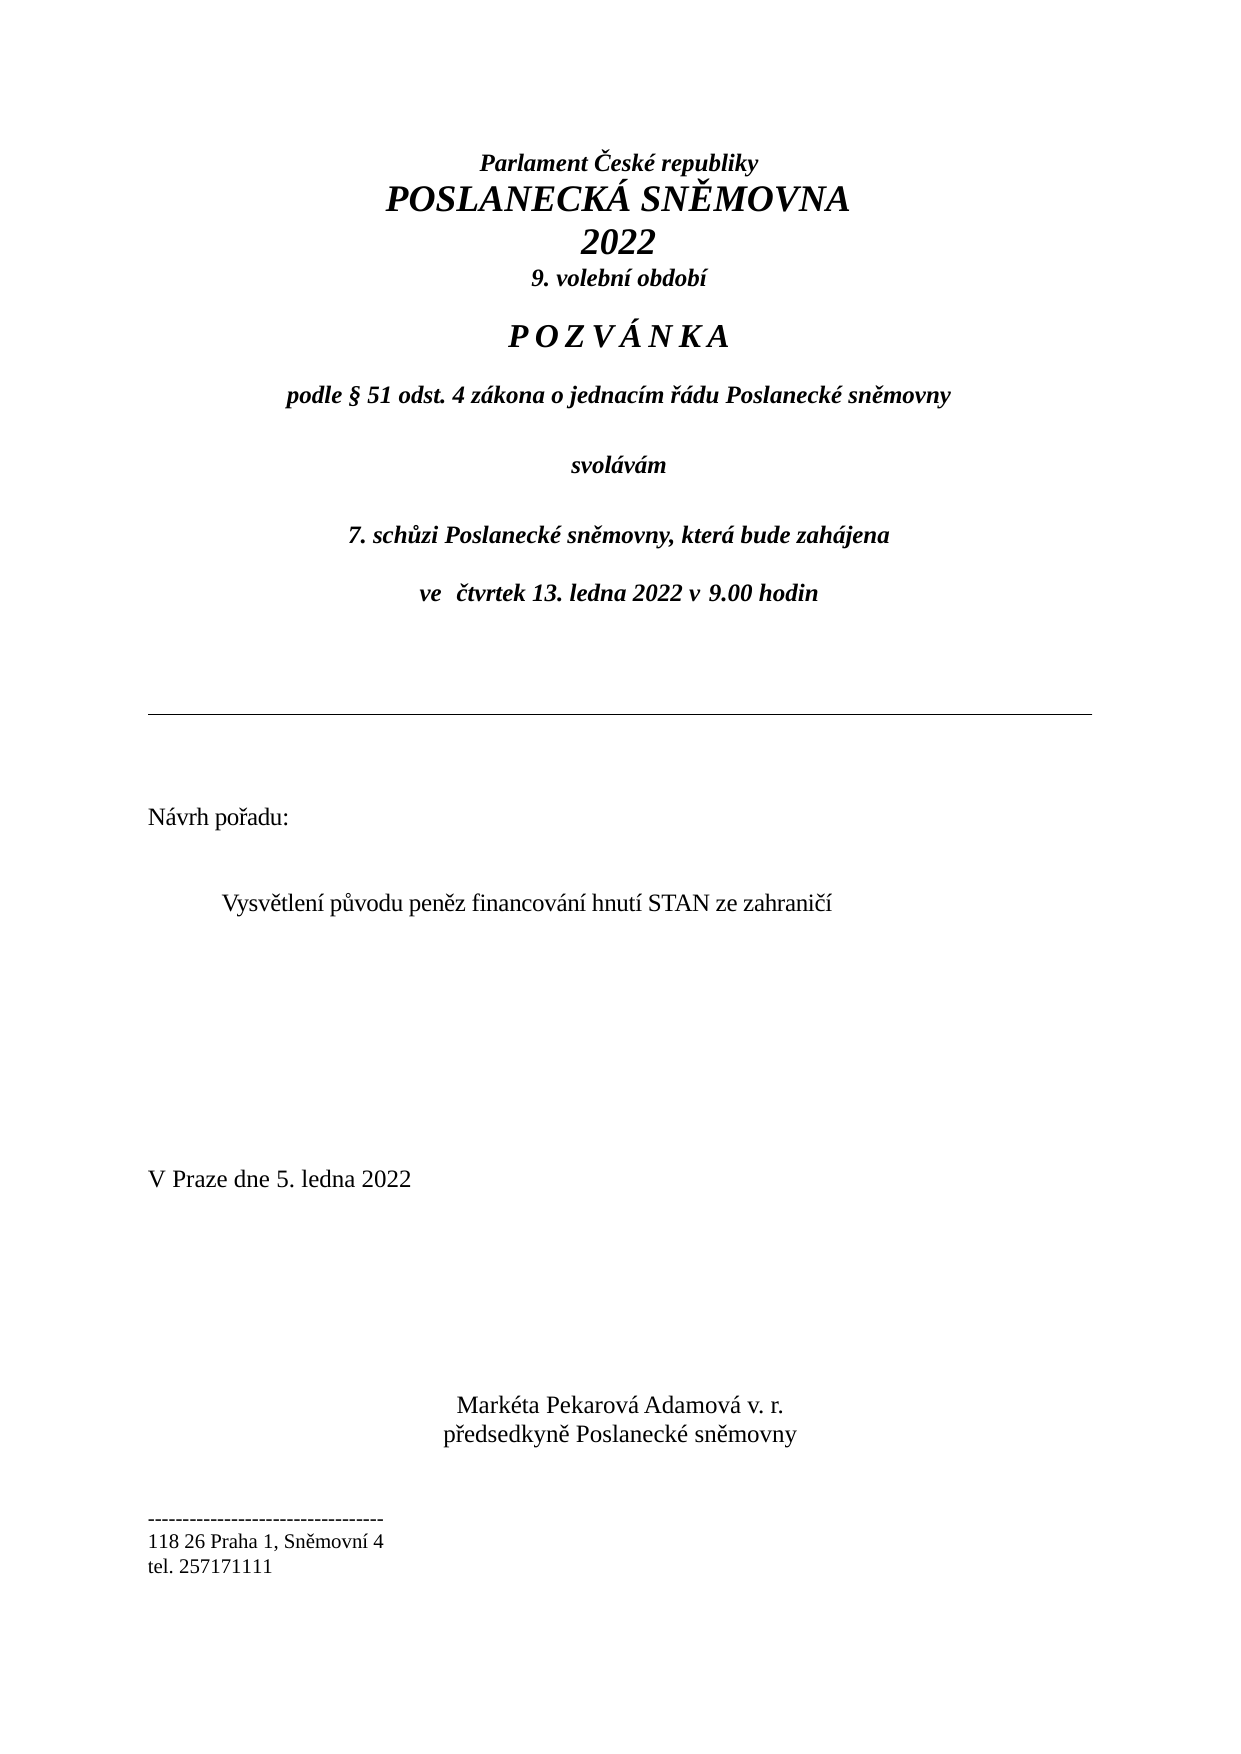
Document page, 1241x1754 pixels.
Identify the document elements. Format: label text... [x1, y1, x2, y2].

text Markéta Pekarová Adamová v. r. [148, 1390, 1092, 1419]
text 9. volební období [148, 263, 1092, 291]
text V Praze dne 5. ledna 2022 [148, 1164, 1092, 1193]
text Vysvětlení původu peněz financování hnutí STAN ze zahraničí [148, 888, 1092, 917]
text podle § 51 odst. 4 zákona o jednacím řádu Poslanecké sněmovny [148, 380, 1092, 408]
text ve čtvrtek 13. ledna 2022 v 9.00 hodin [148, 578, 1092, 607]
text 118 26 Praha 1, Sněmovní 4 [148, 1529, 1092, 1553]
text Návrh pořadu: [148, 802, 1092, 830]
text ---------------------------------- [148, 1505, 1092, 1529]
text POSLANECKÁ SNĚMOVNA [148, 176, 1092, 219]
text předsedkyně Poslanecké sněmovny [148, 1419, 1092, 1448]
text tel. 257171111 [148, 1553, 1092, 1578]
text 7. schůzi Poslanecké sněmovny, která bude zahájena [148, 521, 1092, 549]
text Parlament České republiky [148, 148, 1092, 176]
text svolávám [148, 450, 1092, 479]
text POZVÁNKA [148, 316, 1092, 355]
text 2022 [148, 219, 1092, 263]
